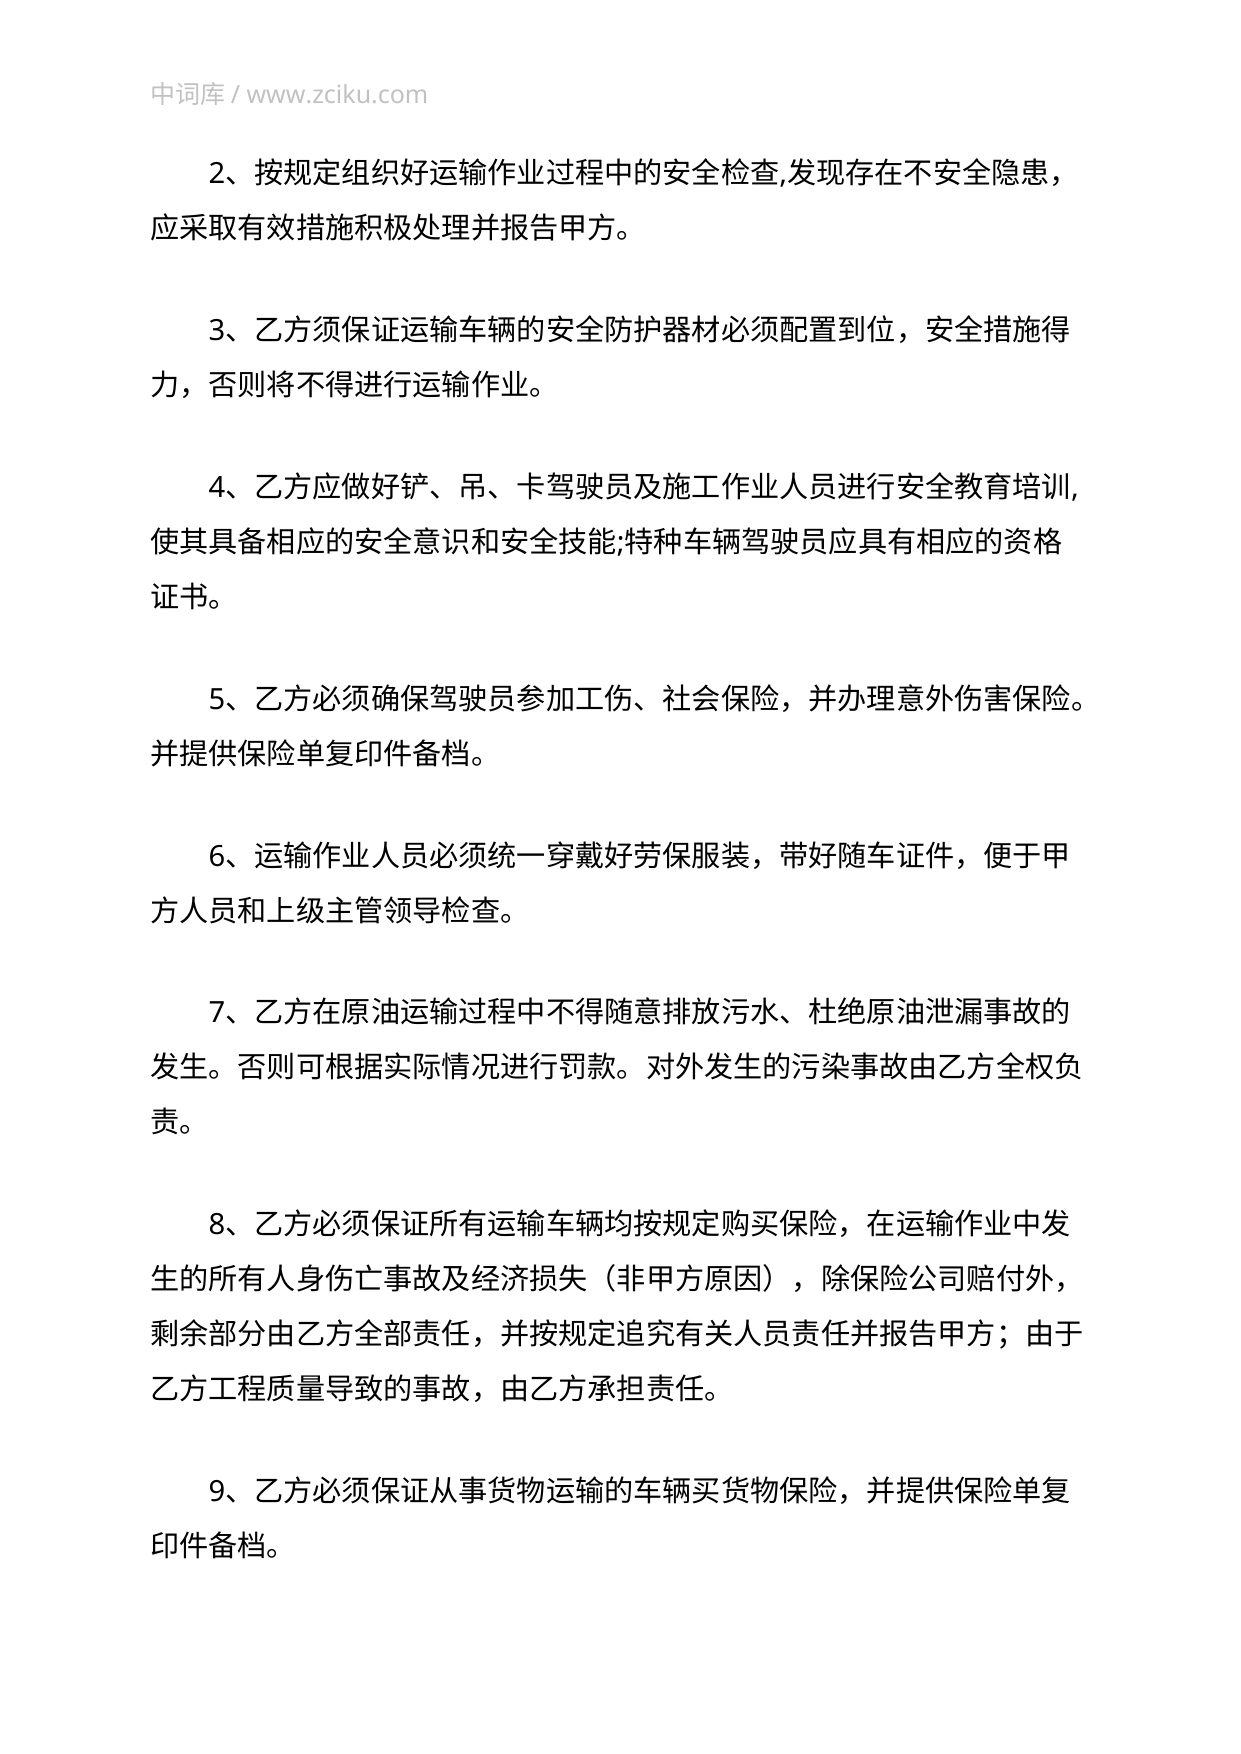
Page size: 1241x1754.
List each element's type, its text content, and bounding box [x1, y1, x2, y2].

text 2、按规定组织好运输作业过程中的安全检查,发现存在不安全隐患，应采取有效措施积极处理并报告甲方。 [150, 150, 1090, 247]
text 5、乙方必须确保驾驶员参加工伤、社会保险，并办理意外伤害保险。并提供保险单复印件备档。 [150, 675, 1090, 773]
text 4、乙方应做好铲、吊、卡驾驶员及施工作业人员进行安全教育培训,使其具备相应的安全意识和安全技能;特种车辆驾驶员应具有相应的资格证书。 [150, 463, 1090, 616]
text 9、乙方必须保证从事货物运输的车辆买货物保险，并提供保险单复印件备档。 [150, 1467, 1090, 1564]
text 7、乙方在原油运输过程中不得随意排放污水、杜绝原油泄漏事故的发生。否则可根据实际情况进行罚款。对外发生的污染事故由乙方全权负责。 [150, 989, 1090, 1141]
text 6、运输作业人员必须统一穿戴好劳保服装，带好随车证件，便于甲方人员和上级主管领导检查。 [150, 832, 1090, 929]
text 3、乙方须保证运输车辆的安全防护器材必须配置到位，安全措施得力，否则将不得进行运输作业。 [150, 307, 1090, 404]
text 8、乙方必须保证所有运输车辆均按规定购买保险，在运输作业中发生的所有人身伤亡事故及经济损失（非甲方原因），除保险公司赔付外，剩余部分由乙方全部责任，并按规定追究有关人员责任并报告甲方；由于乙方工程质量导致的事故，由乙方承担责任。 [150, 1201, 1090, 1408]
